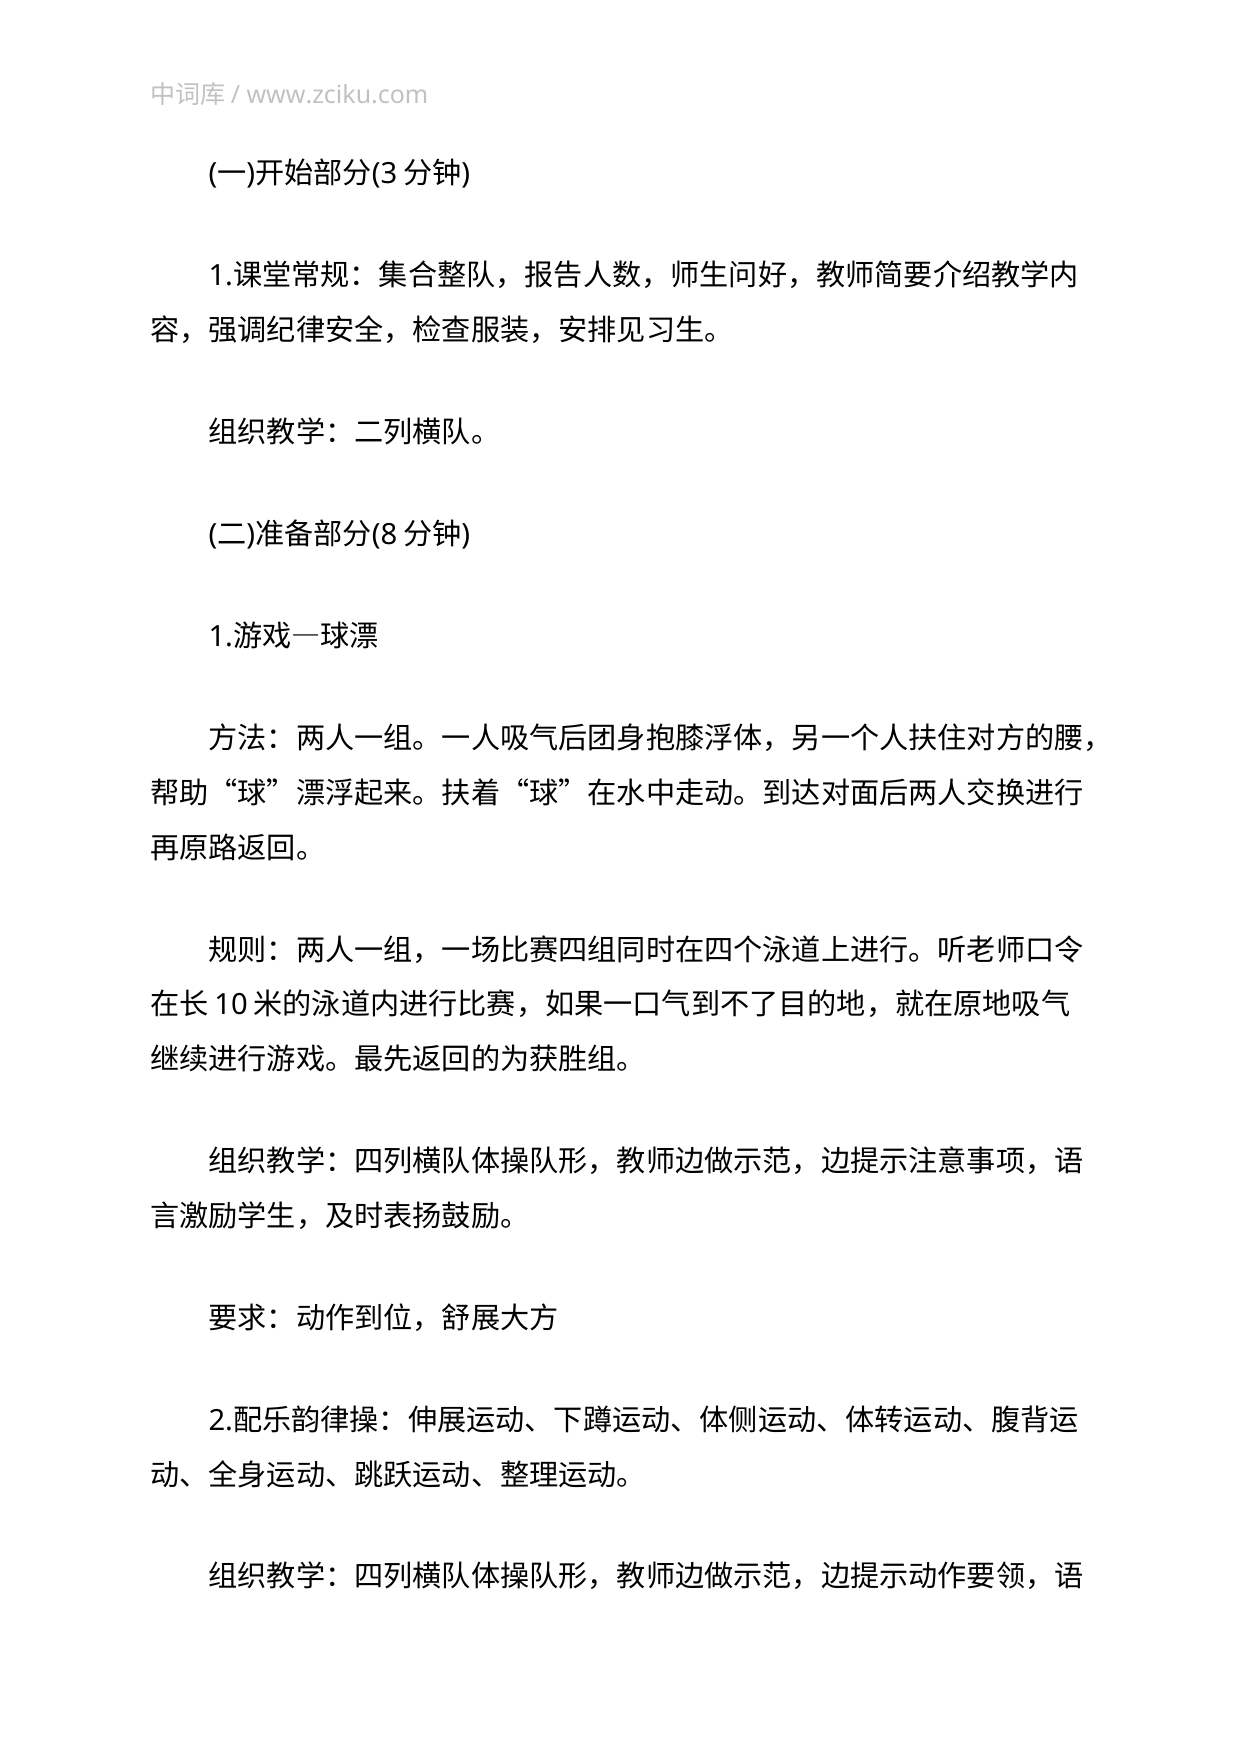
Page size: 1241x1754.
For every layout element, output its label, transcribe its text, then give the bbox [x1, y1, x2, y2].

text 1.课堂常规：集合整队，报告人数，师生问好，教师简要介绍教学内容，强调纪律安全，检查服装，安排见习生。 [150, 252, 1090, 349]
text 1.游戏—球漂 [150, 612, 1090, 655]
text 组织教学：二列横队。 [150, 409, 1090, 451]
text 方法：两人一组。一人吸气后团身抱膝浮体，另一个人扶住对方的腰，帮助“球”漂浮起来。扶着“球”在水中走动。到达对面后两人交换进行再原路返回。 [150, 714, 1090, 867]
text (一)开始部分(3分钟) [150, 150, 1090, 192]
text 组织教学：四列横队体操队形，教师边做示范，边提示注意事项，语言激励学生，及时表扬鼓励。 [150, 1138, 1090, 1235]
text 规则：两人一组，一场比赛四组同时在四个泳道上进行。听老师口令在长10米的泳道内进行比赛，如果一口气到不了目的地，就在原地吸气继续进行游戏。最先返回的为获胜组。 [150, 926, 1090, 1078]
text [150, 1553, 1090, 1595]
text 要求：动作到位，舒展大方 [150, 1294, 1090, 1337]
text 2.配乐韵律操：伸展运动、下蹲运动、体侧运动、体转运动、腹背运动、全身运动、跳跃运动、整理运动。 [150, 1396, 1090, 1493]
text (二)准备部分(8分钟) [150, 511, 1090, 553]
